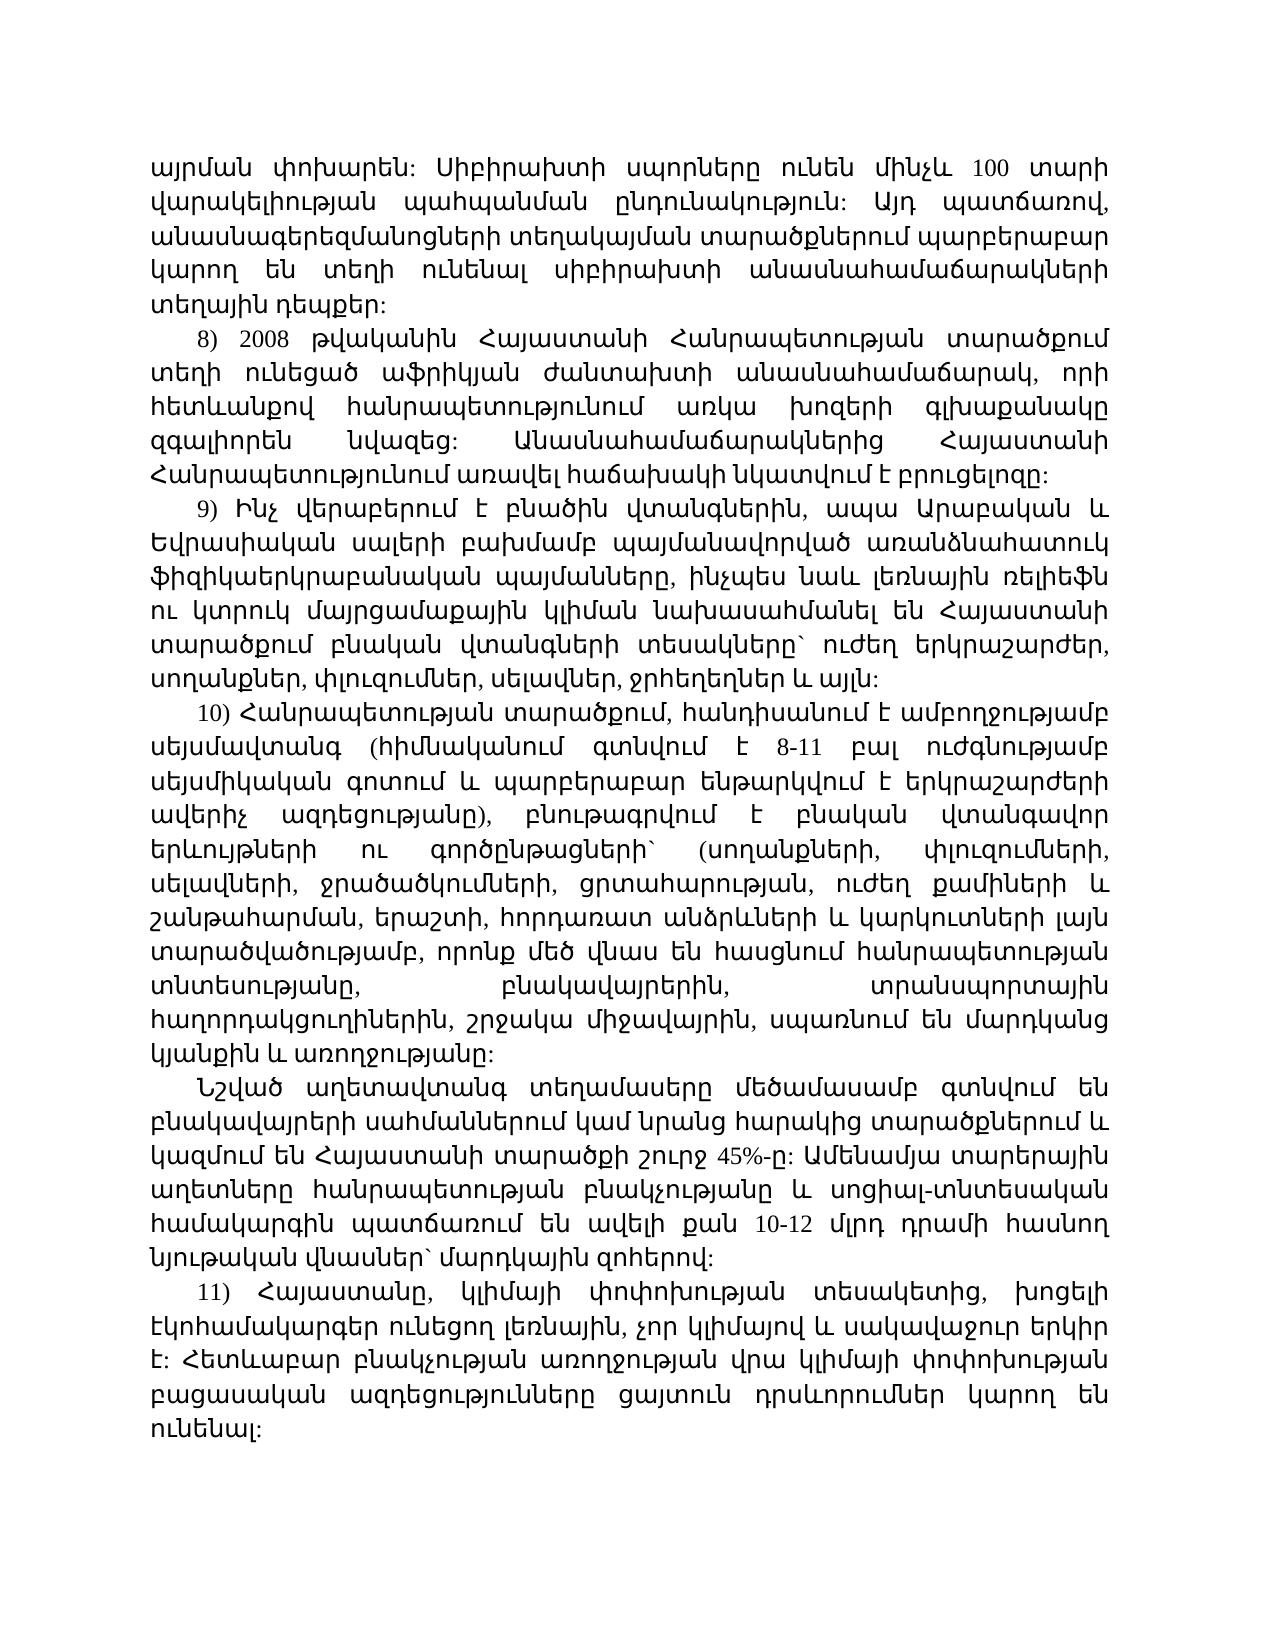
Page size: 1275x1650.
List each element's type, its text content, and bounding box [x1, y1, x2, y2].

text 9) Ինչ վերաբերում է բնածին վտանգներին, ապա Արաբական և Եվրասիական սալերի բախմամբ պայմանավորված առանձնահատուկ ֆիզիկաերկրաբանական պայմանները, ինչպես նաև լեռնային ռելիեֆն ու կտրուկ մայրցամաքային կլիման նախասահմանել են Հայաստանի տարածքում բնական վտանգների տեսակները` ուժեղ երկրաշարժեր, սողանքներ, փլուզումներ, սելավներ, ջրհեղեղներ և այլն: [150, 491, 1109, 695]
text 8) 2008 թվականին Հայաստանի Հանրապետության տարածքում տեղի ունեցած աֆրիկյան ժանտախտի անասնահամաճարակ, որի հետևանքով հանրապետությունում առկա խոզերի գլխաքանակը զգալիորեն նվազեց: Անասնահամաճարակներից Հայաստանի Հանրապետությունում առավել հաճախակի նկատվում է բրուցելոզը: [150, 320, 1109, 491]
text 10) Հանրապետության տարածքում, հանդիսանում է ամբողջությամբ սեյսմավտանգ (հիմնականում գտնվում է 8-11 բալ ուժգնությամբ սեյսմիկական գոտում և պարբերաբար ենթարկվում է երկրաշարժերի ավերիչ ազդեցությանը), բնութագրվում է բնական վտանգավոր երևույթների ու գործընթացների` (սողանքների, փլուզումների, սելավների, ջրածածկումների, ցրտահարության, ուժեղ քամիների և շանթահարման, երաշտի, հորդառատ անձրևների և կարկուտների լայն տարածվածությամբ, որոնք մեծ վնաս են հասցնում հանրապետության տնտեսությանը, բնակավայրերին, տրանսպորտային հաղորդակցուղիներին, շրջակա միջավայրին, սպառնում են մարդկանց կյանքին և առողջությանը: [150, 695, 1109, 1070]
text Նշված աղետավտանգ տեղամասերը մեծամասամբ գտնվում են բնակավայրերի սահմաններում կամ նրանց հարակից տարածքներում և կազմում են Հայաստանի տարածքի շուրջ 45%-ը: Ամենամյա տարերային աղետները հանրապետության բնակչությանը և սոցիալ-տնտեսական համակարգին պատճառում են ավելի քան 10-12 մլրդ դրամի հասնող նյութական վնասներ` մարդկային զոհերով: [150, 1070, 1109, 1274]
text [150, 150, 1109, 320]
text 11) Հայաստանը, կլիմայի փոփոխության տեսակետից, խոցելի էկոհամակարգեր ունեցող լեռնային, չոր կլիմայով և սակավաջուր երկիր է: Հետևաբար բնակչության առողջության վրա կլիմայի փոփոխության բացասական ազդեցությունները ցայտուն դրսևորումներ կարող են ունենալ: [150, 1274, 1109, 1444]
